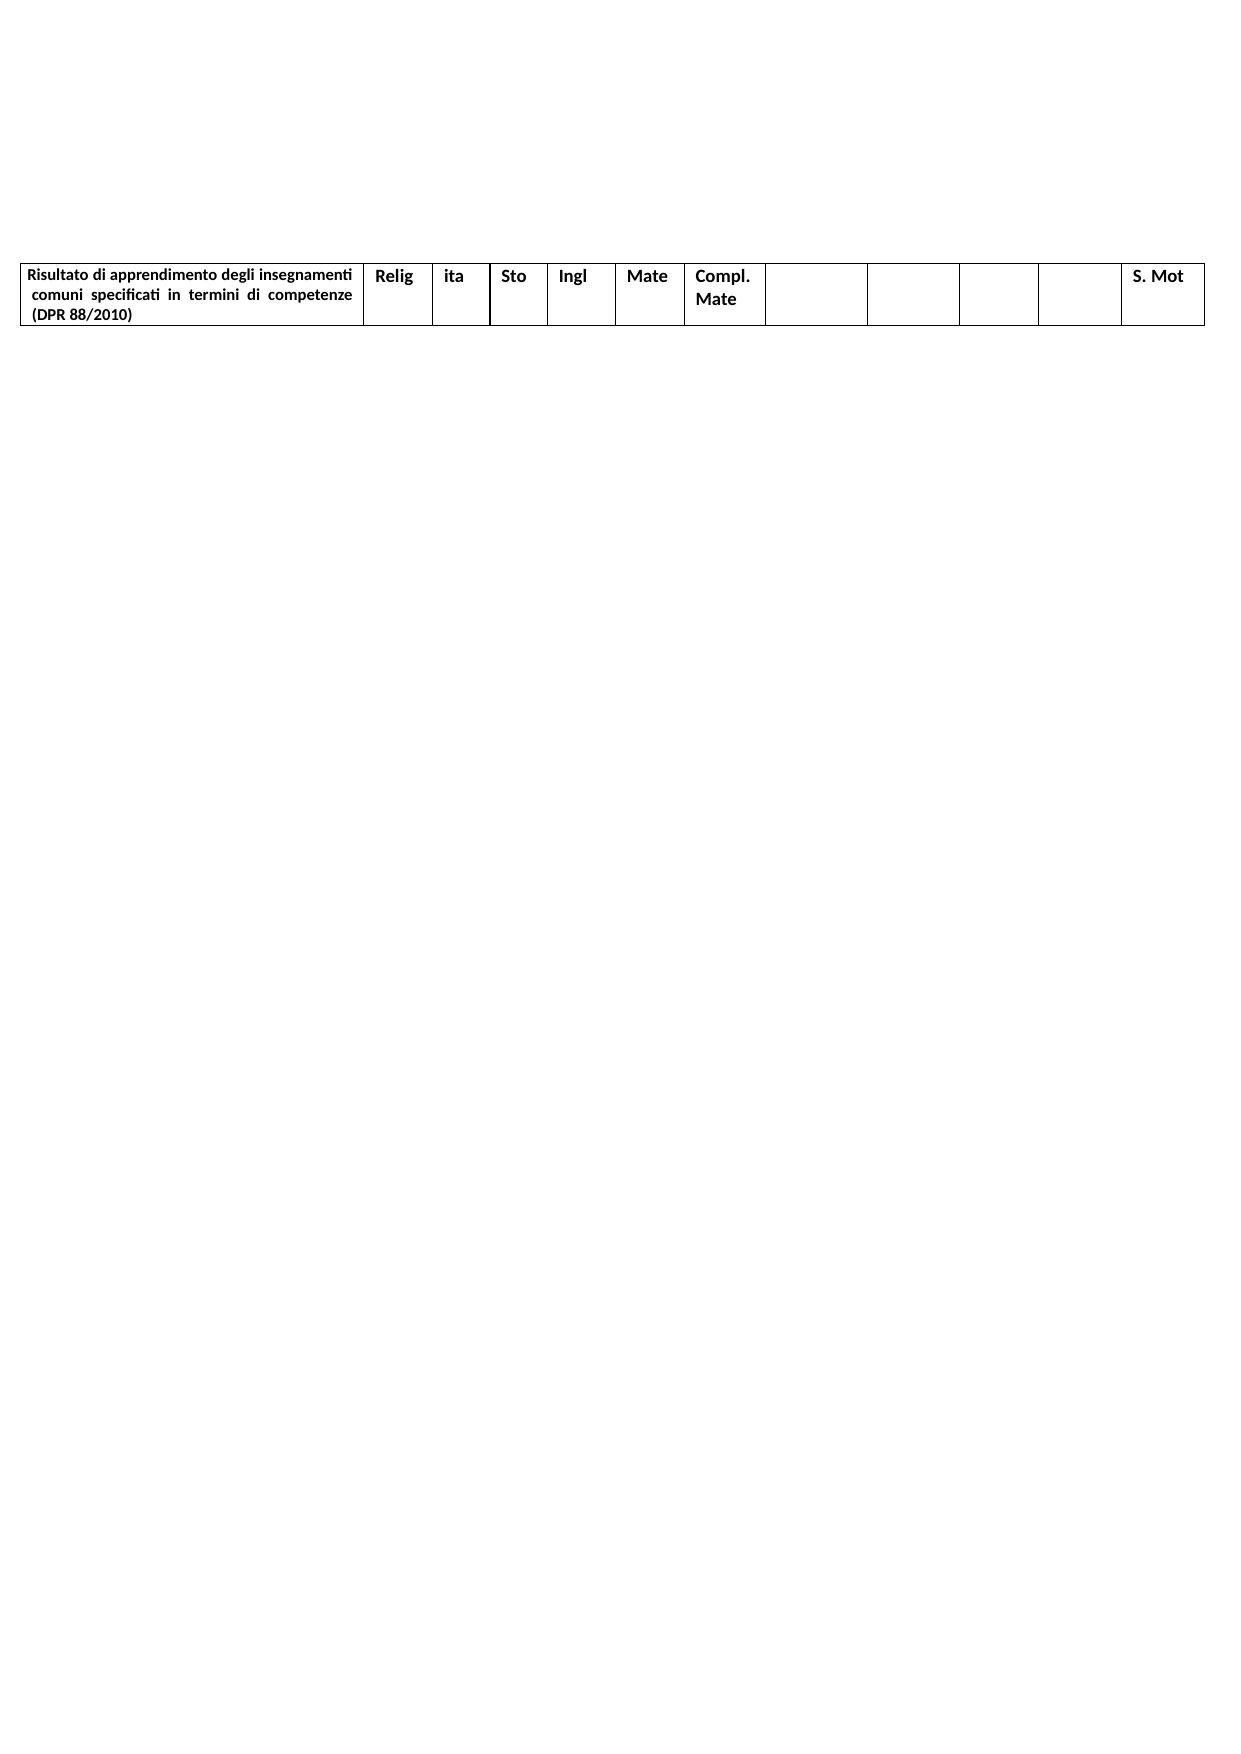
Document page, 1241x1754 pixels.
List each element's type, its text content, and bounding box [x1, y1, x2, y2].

table_header [960, 264, 1038, 325]
table_header Mate [616, 264, 684, 325]
table_header Ingl [548, 264, 615, 325]
table_header [868, 264, 959, 325]
table_header S. Mot [1122, 264, 1204, 325]
table_header [766, 264, 867, 325]
table_header [1039, 264, 1121, 325]
table_header Relig [364, 264, 432, 325]
table_header Sto [491, 264, 547, 325]
table_header Risultato di apprendimento degli insegnamenti comuni specificati in termini di competenze (DPR 88/2010) [21, 264, 363, 325]
table_header Compl.Mate [685, 264, 765, 325]
table_header ita [433, 264, 489, 325]
